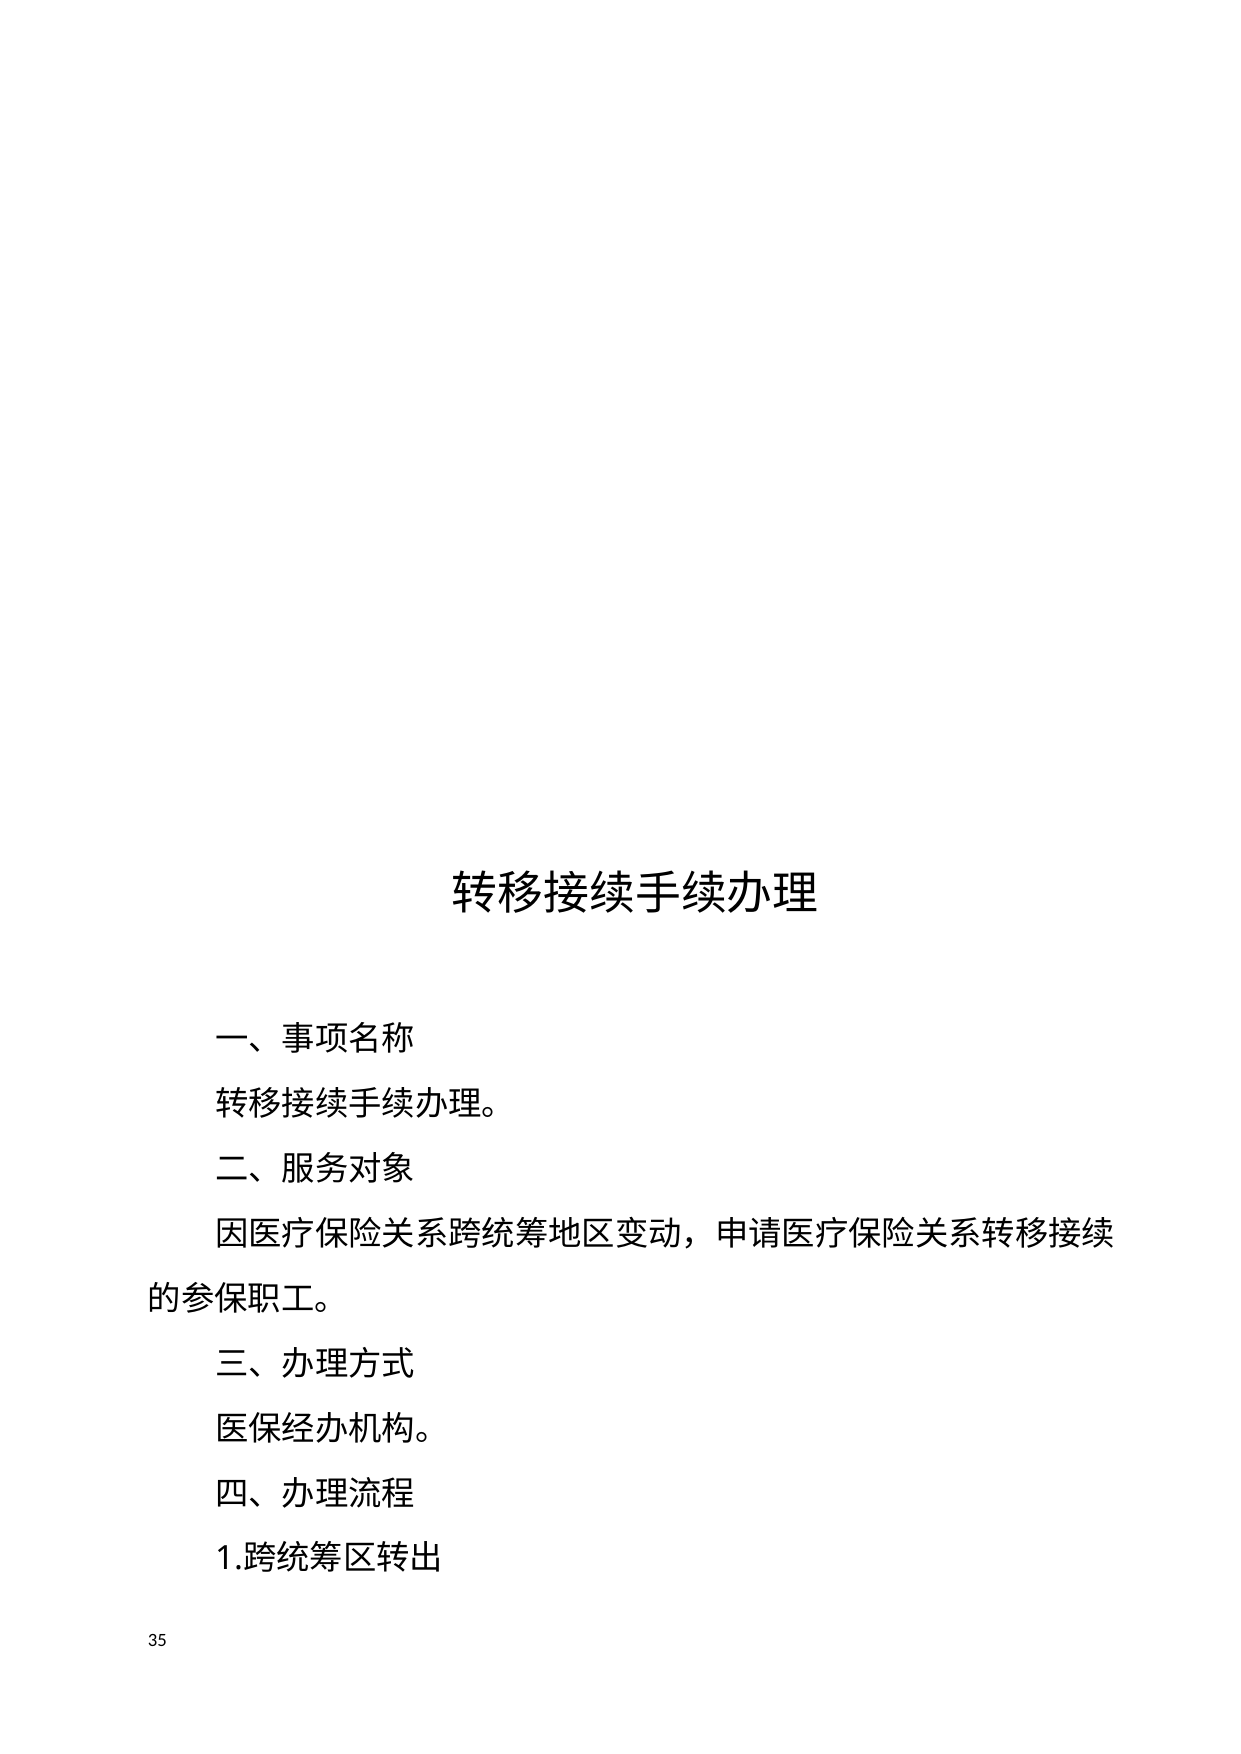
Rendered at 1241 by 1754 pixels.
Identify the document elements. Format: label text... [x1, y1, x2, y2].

text 四、办理流程 [148, 1458, 1122, 1523]
text 二、服务对象 [148, 1133, 1122, 1198]
text 三、办理方式 [148, 1328, 1122, 1393]
text 因医疗保险关系跨统筹地区变动，申请医疗保险关系转移接续的参保职工。 [148, 1198, 1122, 1328]
text 转移接续手续办理。 [148, 1068, 1122, 1133]
text 医保经办机构。 [148, 1393, 1122, 1458]
text 一、事项名称 [148, 1003, 1122, 1068]
text 转移接续手续办理 [148, 840, 1122, 938]
text 1.跨统筹区转出 [148, 1523, 1122, 1588]
